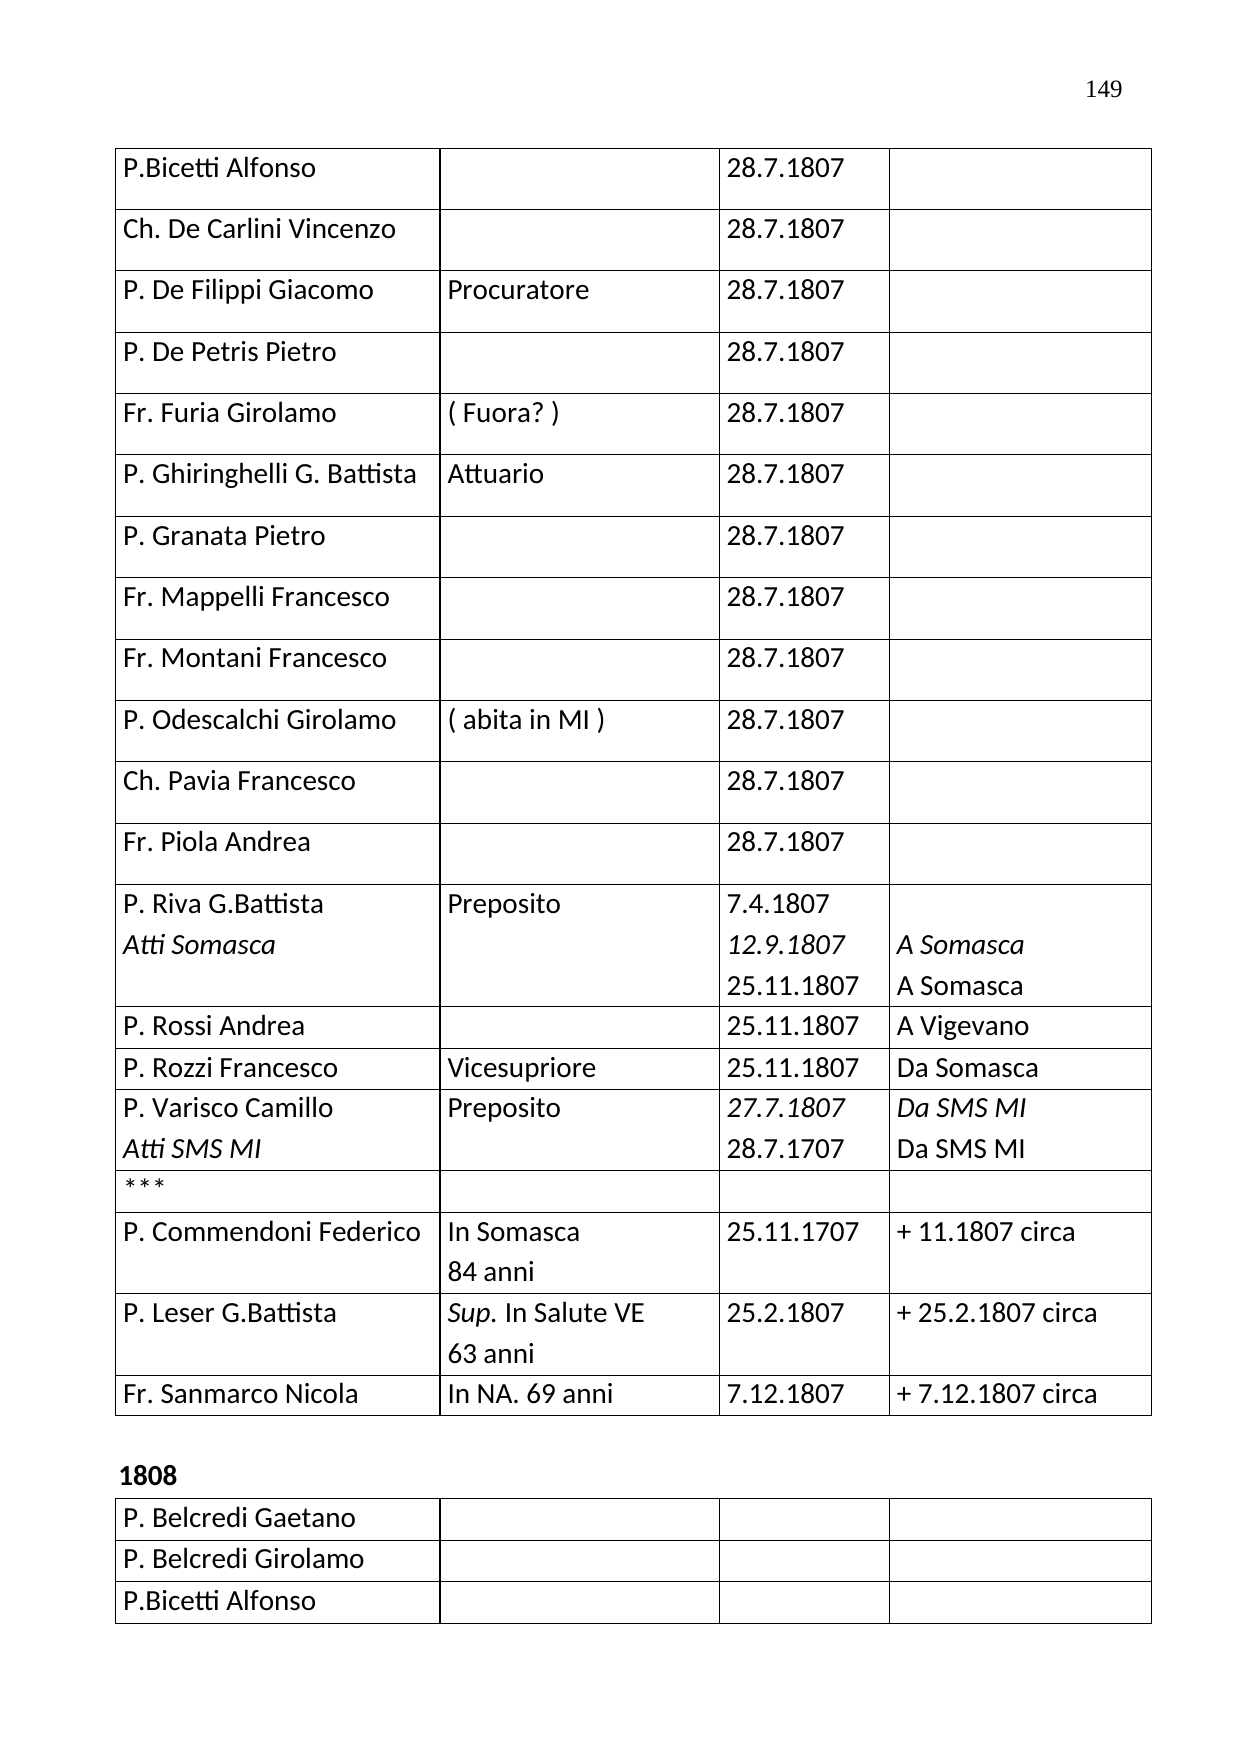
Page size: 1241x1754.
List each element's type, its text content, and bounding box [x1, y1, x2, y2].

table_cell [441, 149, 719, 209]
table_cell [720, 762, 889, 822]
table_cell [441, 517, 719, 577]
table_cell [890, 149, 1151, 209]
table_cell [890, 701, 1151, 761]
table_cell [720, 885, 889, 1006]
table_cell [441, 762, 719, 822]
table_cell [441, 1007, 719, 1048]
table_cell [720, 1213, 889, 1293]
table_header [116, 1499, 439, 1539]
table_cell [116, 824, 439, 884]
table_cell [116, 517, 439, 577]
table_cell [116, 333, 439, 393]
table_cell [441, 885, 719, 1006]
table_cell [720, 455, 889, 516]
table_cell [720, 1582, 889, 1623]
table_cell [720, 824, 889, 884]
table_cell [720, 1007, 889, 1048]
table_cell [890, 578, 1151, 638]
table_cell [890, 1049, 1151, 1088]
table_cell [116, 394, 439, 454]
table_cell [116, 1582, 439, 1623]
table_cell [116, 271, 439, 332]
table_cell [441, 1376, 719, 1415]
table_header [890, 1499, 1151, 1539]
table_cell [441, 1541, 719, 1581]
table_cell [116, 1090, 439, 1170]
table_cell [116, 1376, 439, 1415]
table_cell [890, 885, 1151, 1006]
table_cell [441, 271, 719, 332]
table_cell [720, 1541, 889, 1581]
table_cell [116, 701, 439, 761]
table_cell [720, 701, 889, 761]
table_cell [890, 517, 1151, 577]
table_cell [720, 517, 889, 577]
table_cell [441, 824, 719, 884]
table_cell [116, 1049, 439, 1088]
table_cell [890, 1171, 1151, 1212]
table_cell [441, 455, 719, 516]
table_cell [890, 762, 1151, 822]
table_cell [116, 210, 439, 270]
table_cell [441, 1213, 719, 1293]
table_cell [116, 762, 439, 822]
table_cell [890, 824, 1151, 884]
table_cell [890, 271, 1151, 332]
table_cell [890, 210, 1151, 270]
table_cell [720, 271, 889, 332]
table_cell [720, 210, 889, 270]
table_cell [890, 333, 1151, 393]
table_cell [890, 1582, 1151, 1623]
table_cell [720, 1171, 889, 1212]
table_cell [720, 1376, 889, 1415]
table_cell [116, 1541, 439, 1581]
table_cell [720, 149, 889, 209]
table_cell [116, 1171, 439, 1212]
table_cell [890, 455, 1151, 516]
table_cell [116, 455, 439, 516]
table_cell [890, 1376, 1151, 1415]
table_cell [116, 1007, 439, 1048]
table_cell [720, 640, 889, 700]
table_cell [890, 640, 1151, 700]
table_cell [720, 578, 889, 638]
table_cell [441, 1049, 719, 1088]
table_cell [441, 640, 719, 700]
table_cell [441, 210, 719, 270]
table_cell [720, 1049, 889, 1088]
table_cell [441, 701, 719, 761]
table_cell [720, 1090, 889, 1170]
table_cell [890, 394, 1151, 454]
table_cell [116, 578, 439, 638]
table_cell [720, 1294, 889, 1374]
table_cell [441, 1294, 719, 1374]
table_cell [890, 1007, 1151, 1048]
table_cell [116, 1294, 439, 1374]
text 1808 [118, 1457, 1122, 1493]
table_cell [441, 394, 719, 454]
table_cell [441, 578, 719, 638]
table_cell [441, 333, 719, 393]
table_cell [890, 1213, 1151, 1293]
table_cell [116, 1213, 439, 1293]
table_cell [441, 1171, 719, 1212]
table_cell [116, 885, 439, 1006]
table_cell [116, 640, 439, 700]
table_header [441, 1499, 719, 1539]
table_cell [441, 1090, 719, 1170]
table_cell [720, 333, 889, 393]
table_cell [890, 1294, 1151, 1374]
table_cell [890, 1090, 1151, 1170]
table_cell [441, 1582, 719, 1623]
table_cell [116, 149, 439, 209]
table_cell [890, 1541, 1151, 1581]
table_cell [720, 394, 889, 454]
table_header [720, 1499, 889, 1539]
